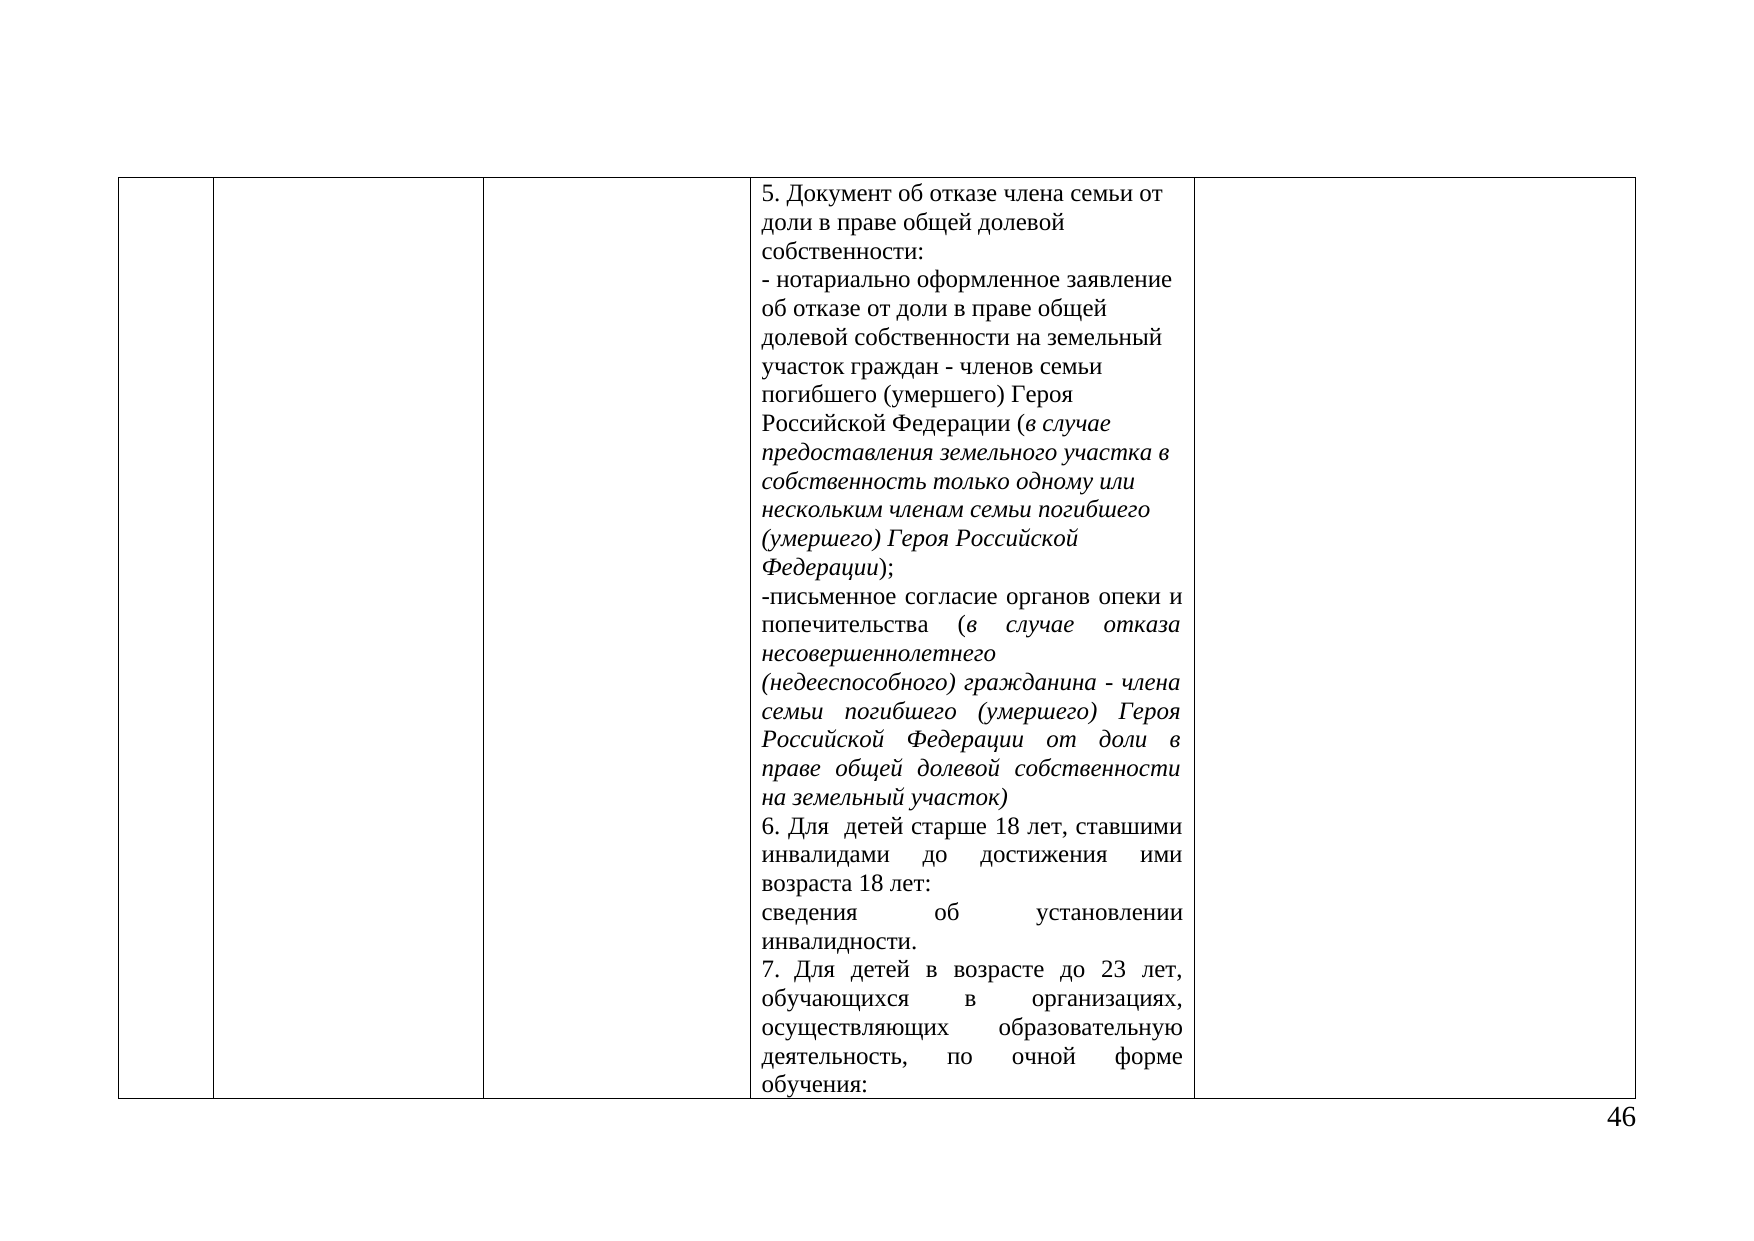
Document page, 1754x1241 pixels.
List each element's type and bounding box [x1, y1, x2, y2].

table_cell [1195, 178, 1635, 1098]
table_cell [214, 178, 483, 1098]
table_cell [751, 178, 1194, 1098]
table_cell [119, 178, 213, 1098]
table_cell [484, 178, 750, 1098]
